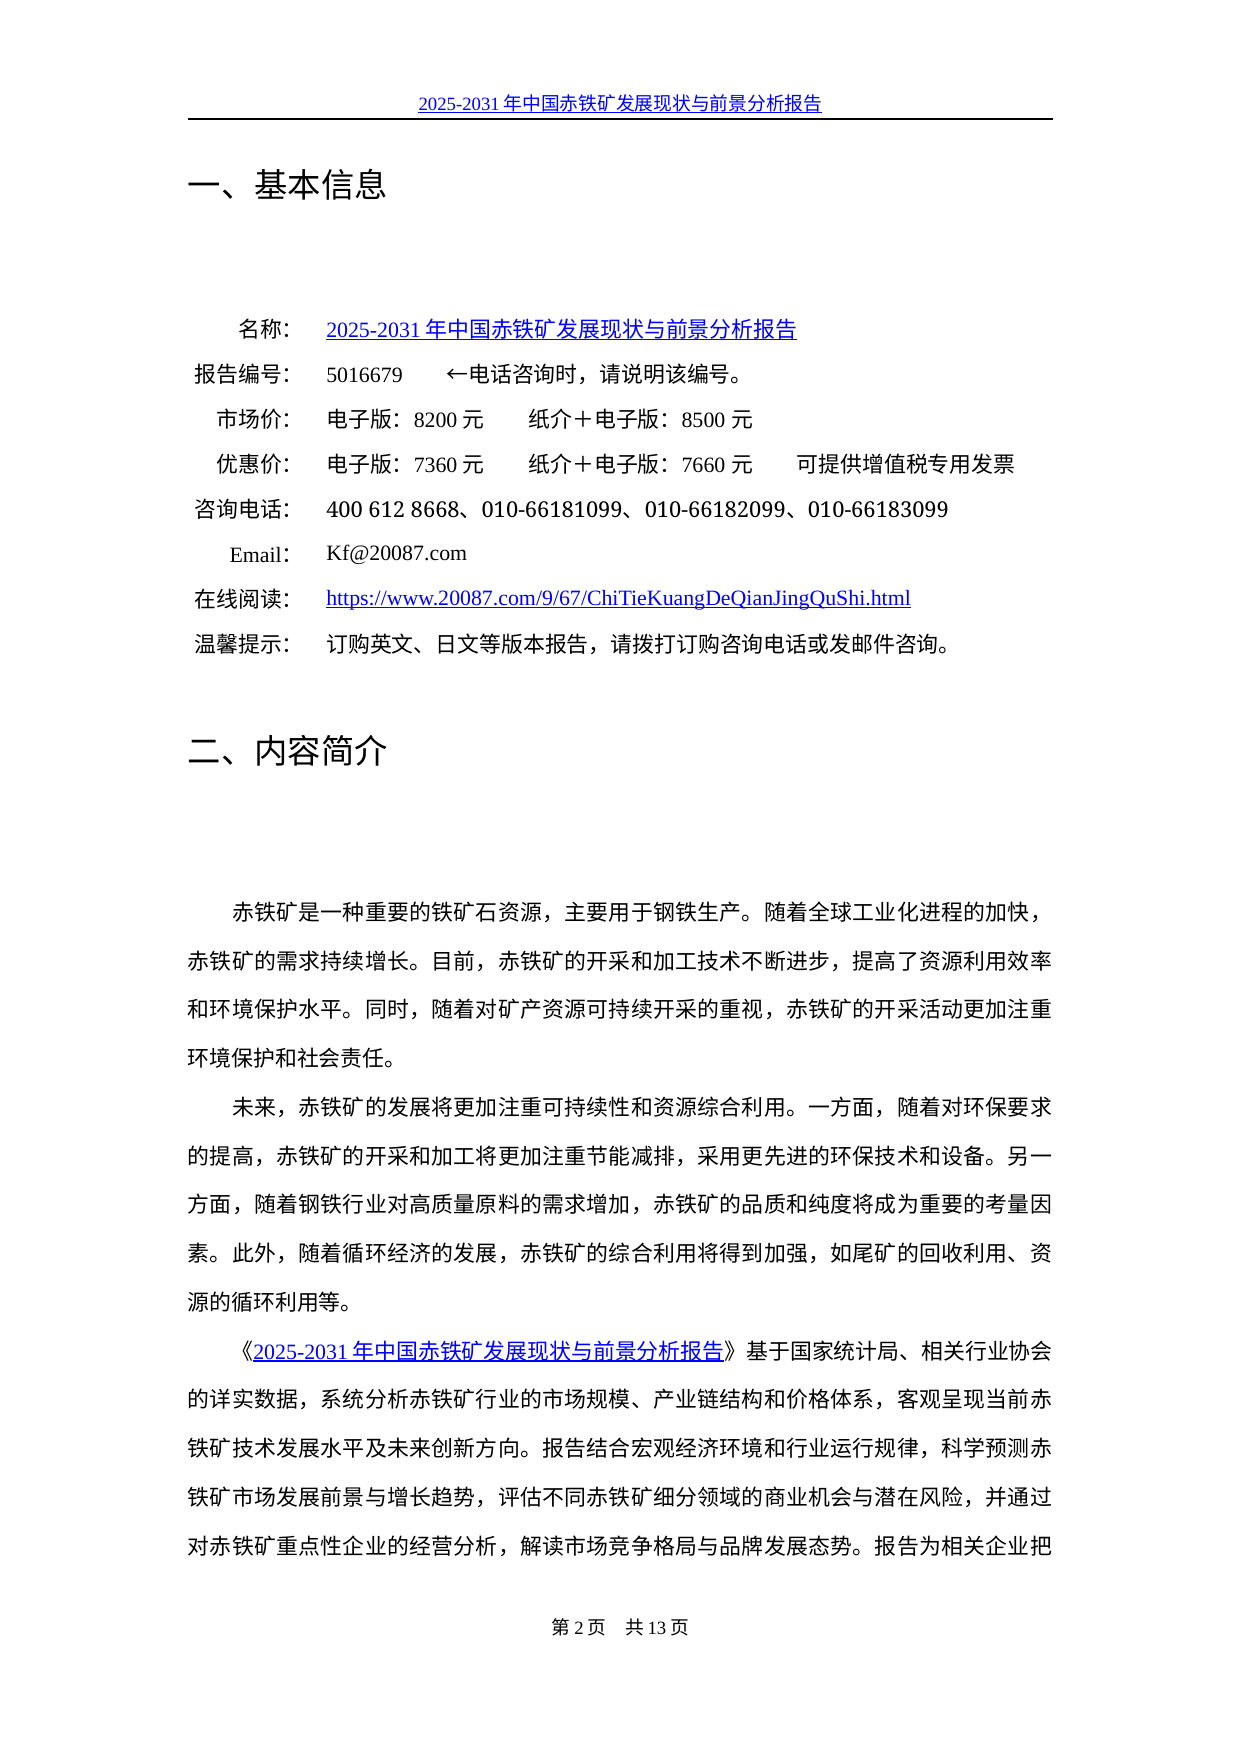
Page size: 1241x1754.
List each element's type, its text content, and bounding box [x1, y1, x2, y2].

table_cell Email： [167, 537, 315, 582]
table_cell Kf@20087.com [315, 537, 1073, 582]
table_cell 市场价： [167, 402, 315, 447]
table_cell 咨询电话： [167, 492, 315, 537]
table_cell 400 612 8668、010-66181099、010-66182099、010-66183099 [315, 492, 1073, 537]
table_cell 报告编号： [167, 357, 315, 402]
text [187, 894, 1053, 1561]
table_cell 温馨提示： [167, 627, 315, 672]
table_header 名称： [167, 312, 315, 357]
table_cell [315, 582, 1073, 627]
table_cell 5016679 ←电话咨询时，请说明该编号。 [315, 357, 1073, 402]
table_cell 订购英文、日文等版本报告，请拨打订购咨询电话或发邮件咨询。 [315, 627, 1073, 672]
title 一、基本信息 [187, 150, 1053, 215]
table_cell 电子版：7360 元 纸介＋电子版：7660 元 可提供增值税专用发票 [315, 447, 1073, 492]
table_cell 在线阅读： [167, 582, 315, 627]
title 二、内容简介 [187, 717, 1053, 782]
table_cell 电子版：8200 元 纸介＋电子版：8500 元 [315, 402, 1073, 447]
table_cell 优惠价： [167, 447, 315, 492]
table_header 2025-2031年中国赤铁矿发展现状与前景分析报告 [315, 312, 1073, 357]
